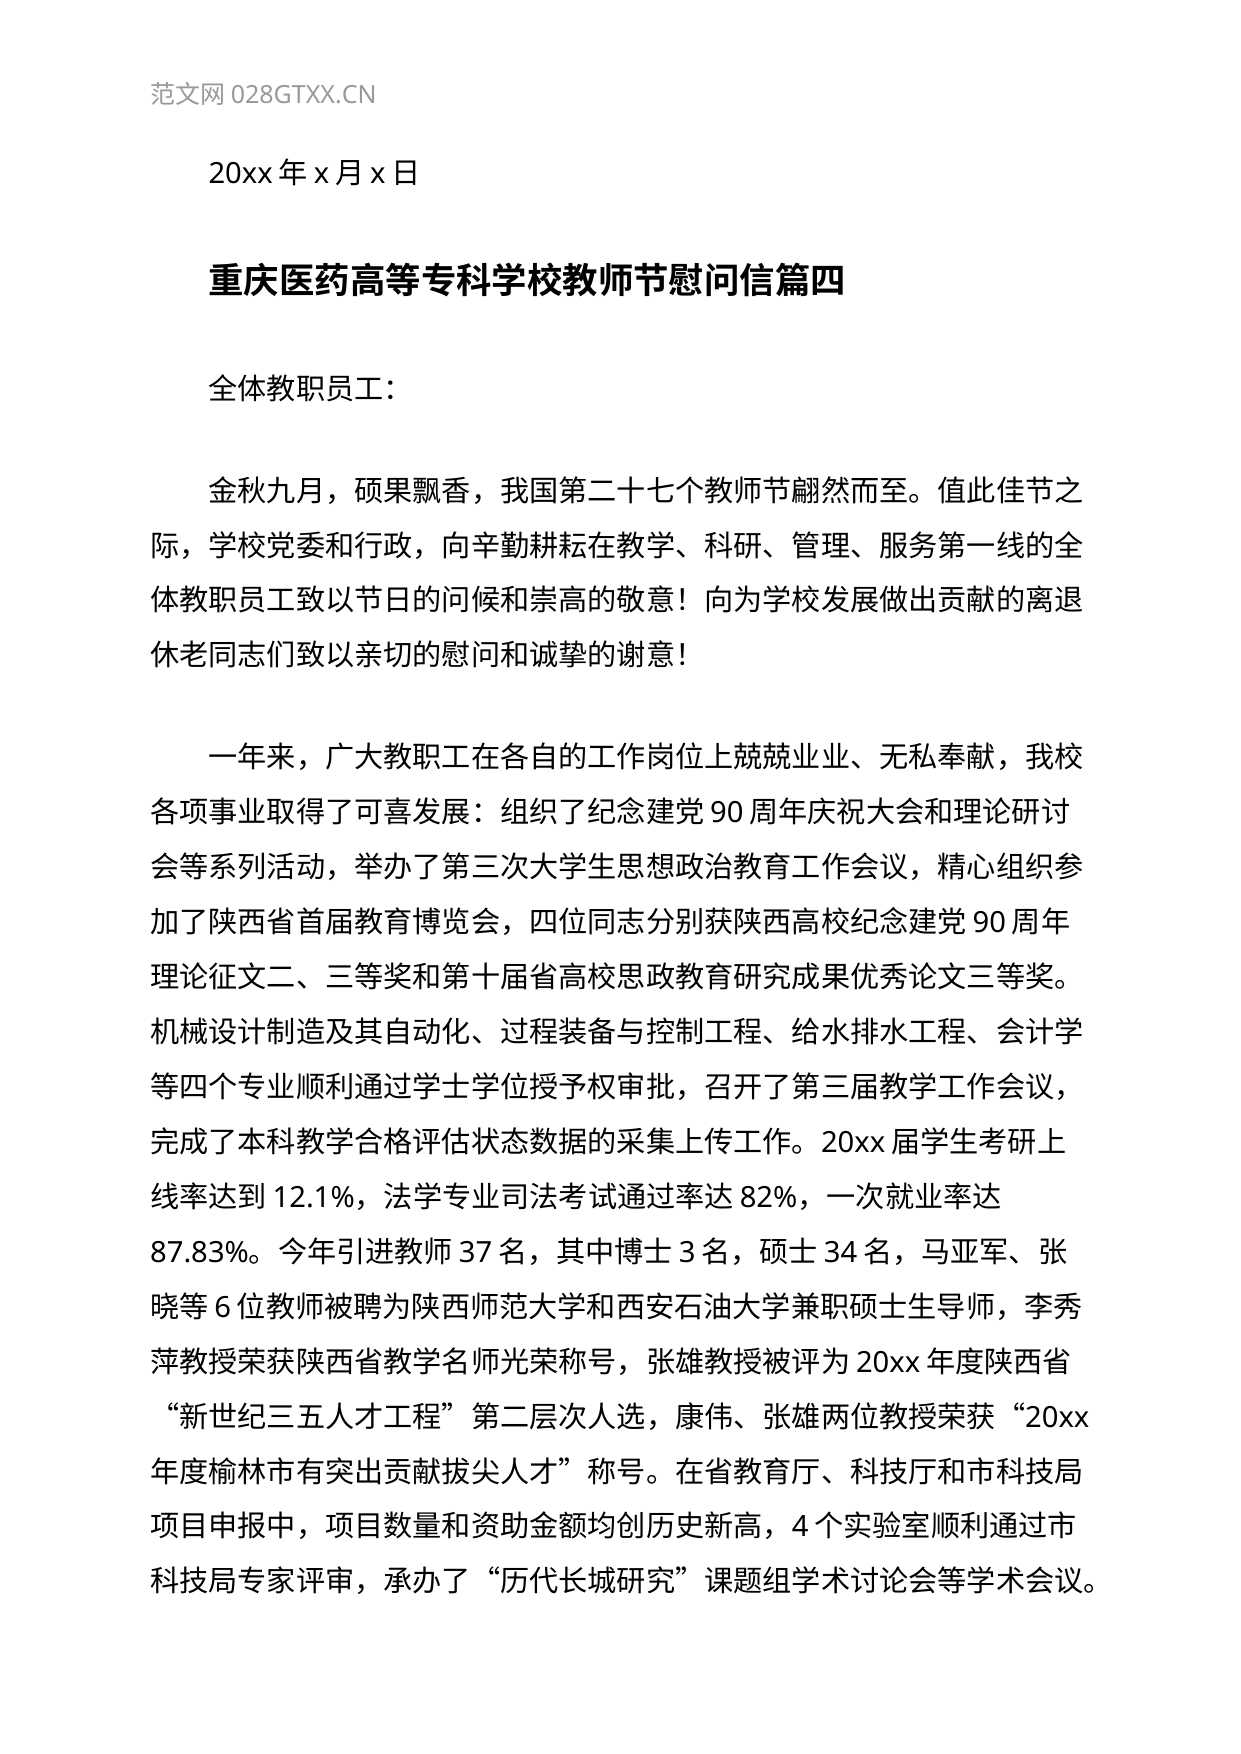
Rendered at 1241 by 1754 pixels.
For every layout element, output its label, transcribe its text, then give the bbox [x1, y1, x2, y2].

text 全体教职员工： [150, 365, 1090, 408]
text 重庆医药高等专科学校教师节慰问信篇四 [150, 252, 1090, 303]
text 金秋九月，硕果飘香，我国第二十七个教师节翩然而至。值此佳节之际，学校党委和行政，向辛勤耕耘在教学、科研、管理、服务第一线的全体教职员工致以节日的问候和崇高的敬意！向为学校发展做出贡献的离退休老同志们致以亲切的慰问和诚挚的谢意！ [150, 467, 1090, 674]
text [150, 734, 1090, 1600]
text 20xx年x月x日 [150, 150, 1090, 192]
